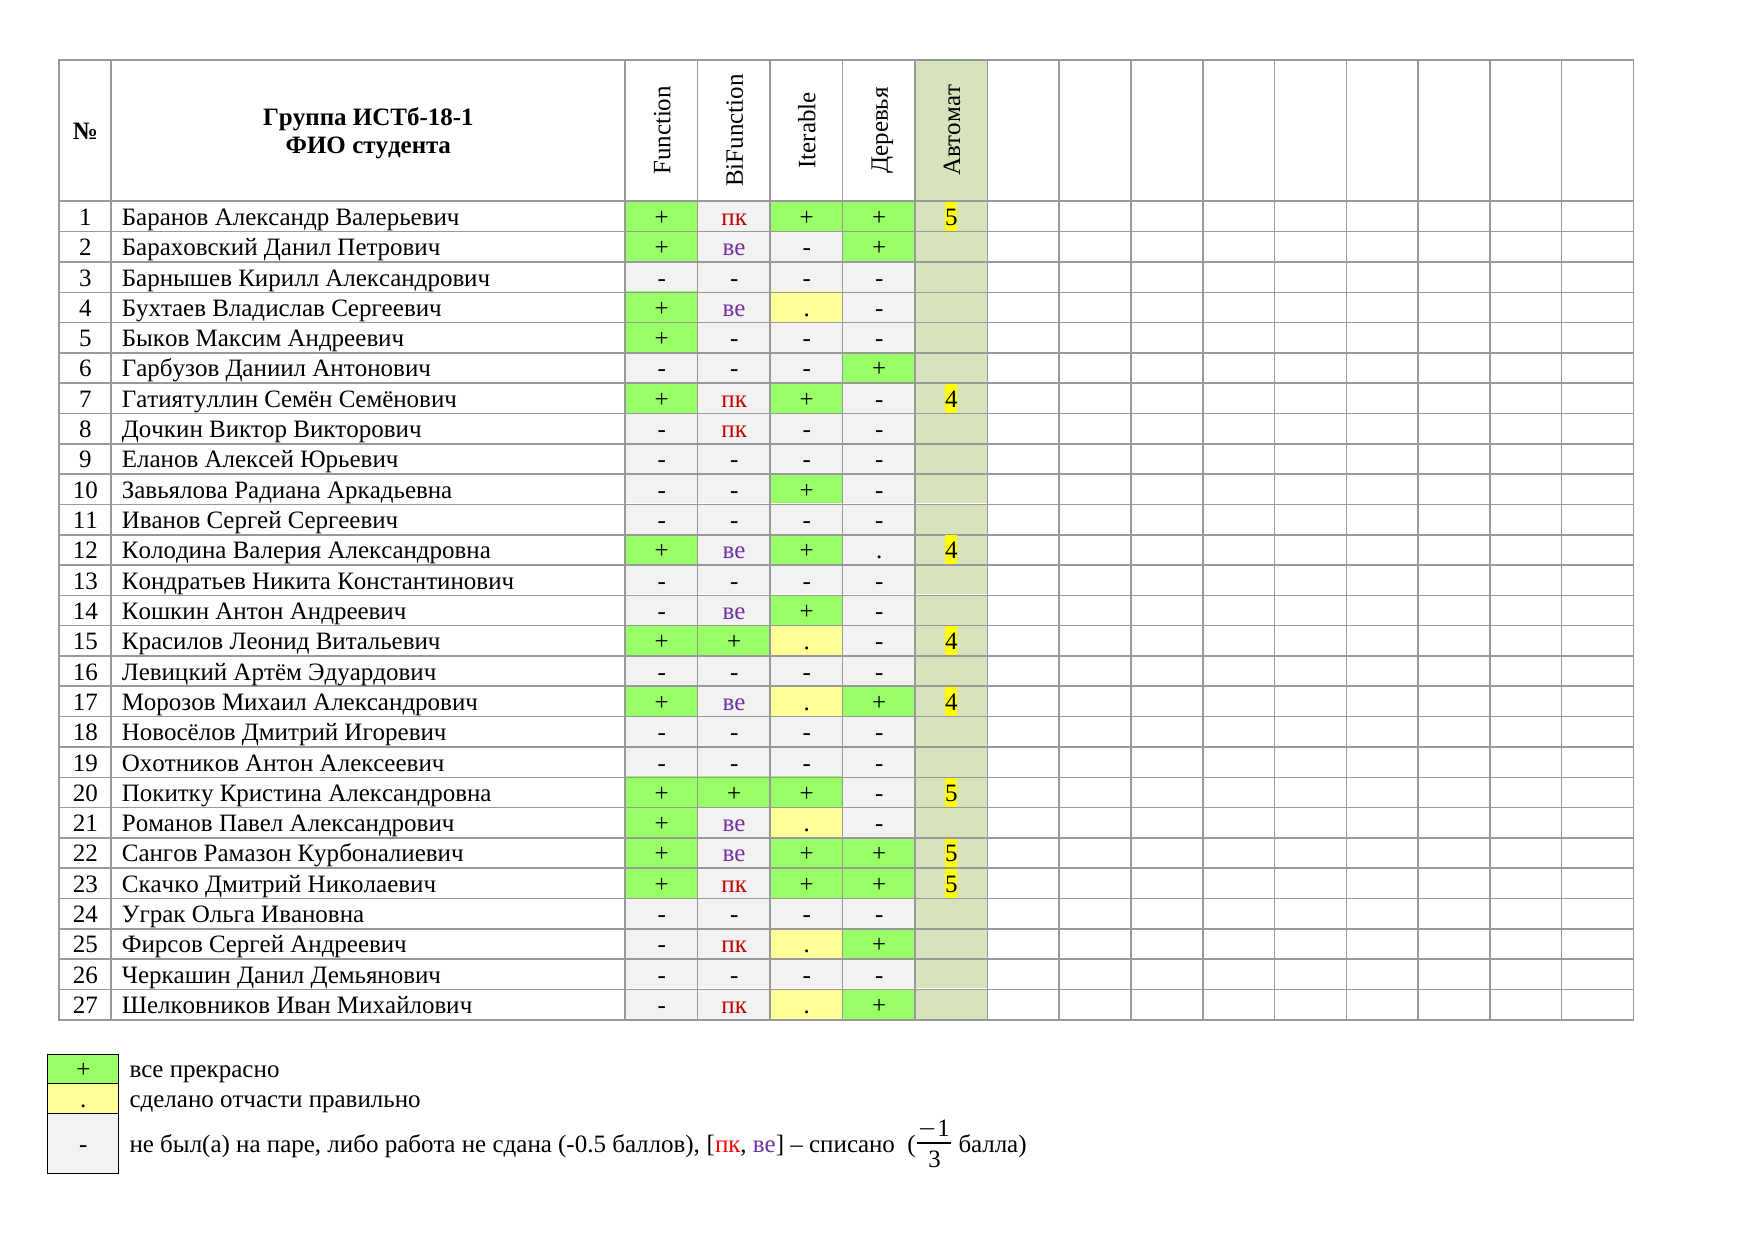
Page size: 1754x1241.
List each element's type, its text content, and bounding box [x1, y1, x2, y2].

table_cell [1060, 354, 1130, 382]
table_cell Черкашин Данил Демьянович [112, 960, 624, 988]
table_cell + [626, 202, 697, 231]
table_cell [1132, 263, 1202, 291]
table_cell [1347, 899, 1417, 928]
table_cell - [698, 960, 769, 988]
table_cell - [843, 657, 914, 685]
table_cell + [771, 536, 842, 564]
table_cell - [626, 414, 697, 443]
table_cell - [626, 748, 697, 776]
table_cell [1204, 717, 1274, 746]
table_cell [1275, 869, 1346, 898]
table_cell [1562, 717, 1633, 746]
table_cell 20 [60, 778, 110, 807]
table_cell - [771, 717, 842, 746]
table_cell [1060, 869, 1130, 898]
table_cell [1347, 263, 1417, 291]
table_cell [988, 839, 1058, 867]
table_cell + [626, 384, 697, 413]
table_cell 22 [60, 839, 110, 867]
table_cell [1275, 414, 1346, 443]
table_cell [1132, 596, 1202, 625]
table_cell Еланов Алексей Юрьевич [112, 445, 624, 473]
table_cell Шелковников Иван Михайлович [112, 990, 624, 1019]
table_cell [1419, 990, 1489, 1019]
table_cell [1275, 536, 1346, 564]
table_cell [1347, 414, 1417, 443]
table_cell [1562, 687, 1633, 716]
table_cell [1419, 869, 1489, 898]
table_cell - [626, 930, 697, 958]
table_cell [1347, 475, 1417, 503]
table_cell 25 [60, 930, 110, 958]
table_cell [1204, 354, 1274, 382]
table_cell [1275, 930, 1346, 958]
table_cell пк [698, 990, 769, 1019]
table_cell [1060, 748, 1130, 776]
table_cell - [698, 263, 769, 291]
table_cell [1562, 960, 1633, 988]
table_cell [988, 202, 1058, 231]
table_cell Гатиятуллин Семён Семёнович [112, 384, 624, 413]
table_cell - [843, 808, 914, 837]
table_cell [1491, 899, 1561, 928]
table_cell [1419, 232, 1489, 261]
table_cell + [771, 384, 842, 413]
table_cell + [626, 626, 697, 655]
table_cell ве [698, 536, 769, 564]
table_cell [988, 960, 1058, 988]
table_cell + [626, 323, 697, 352]
table_cell [1491, 869, 1561, 898]
table_cell . [843, 536, 914, 564]
table_cell [1419, 960, 1489, 988]
table_cell [1419, 626, 1489, 655]
table_cell [988, 717, 1058, 746]
table_cell [916, 232, 987, 261]
table_cell [1347, 202, 1417, 231]
table_cell Красилов Леонид Витальевич [112, 626, 624, 655]
table_cell [1132, 202, 1202, 231]
table_cell [988, 899, 1058, 928]
table_cell - [626, 717, 697, 746]
table_cell [1132, 384, 1202, 413]
table_cell [1347, 717, 1417, 746]
table_cell + [626, 869, 697, 898]
table_cell [916, 748, 987, 776]
table_cell [1562, 596, 1633, 625]
table_cell [988, 990, 1058, 1019]
table_cell [1132, 354, 1202, 382]
table_cell - [843, 899, 914, 928]
table_cell 2 [60, 232, 110, 261]
table_cell [1491, 293, 1561, 322]
table_cell [988, 354, 1058, 382]
table_cell [916, 445, 987, 473]
table_cell [1347, 990, 1417, 1019]
table_cell . [771, 293, 842, 322]
table_cell [1347, 293, 1417, 322]
table_cell ве [698, 596, 769, 625]
table_cell - [626, 899, 697, 928]
table_cell Морозов Михаил Александрович [112, 687, 624, 716]
table_cell [1275, 626, 1346, 655]
table_cell . [771, 687, 842, 716]
table_cell [1419, 808, 1489, 837]
table_cell [916, 293, 987, 322]
table_cell [1491, 717, 1561, 746]
table_cell Новосёлов Дмитрий Игоревич [112, 717, 624, 746]
table_cell [1347, 657, 1417, 685]
table_cell - [843, 293, 914, 322]
table_cell - [771, 323, 842, 352]
table_cell [1562, 414, 1633, 443]
table_cell 3 [60, 263, 110, 291]
table_cell [1347, 354, 1417, 382]
table_cell пк [698, 869, 769, 898]
table_cell [1347, 808, 1417, 837]
table_cell + [771, 596, 842, 625]
table_cell [1419, 536, 1489, 564]
table_header [1419, 61, 1489, 200]
table_cell [1060, 808, 1130, 837]
table_cell [1060, 384, 1130, 413]
table_cell - [843, 960, 914, 988]
table_cell - [698, 323, 769, 352]
table_cell [1419, 263, 1489, 291]
table_cell Романов Павел Александрович [112, 808, 624, 837]
table_cell [916, 596, 987, 625]
table_cell пк [698, 930, 769, 958]
table_cell - [771, 263, 842, 291]
table_cell ве [698, 808, 769, 837]
table_cell [988, 657, 1058, 685]
table_cell [1204, 384, 1274, 413]
table_cell - [698, 505, 769, 534]
table_cell 5 [916, 839, 945, 867]
table_cell [1132, 930, 1202, 958]
table_cell [1204, 839, 1274, 867]
table_cell [1347, 839, 1417, 867]
table_cell - [48, 1114, 118, 1173]
table_cell [988, 930, 1058, 958]
table_cell [988, 748, 1058, 776]
table_cell [1132, 414, 1202, 443]
table_cell 21 [60, 808, 110, 837]
table_cell [1419, 384, 1489, 413]
table_cell [1562, 445, 1633, 473]
table_cell [1275, 475, 1346, 503]
table_cell [1491, 839, 1561, 867]
table_cell - [771, 445, 842, 473]
table_cell [988, 869, 1058, 898]
table_cell [988, 475, 1058, 503]
table_cell + [626, 293, 697, 322]
table_cell [1419, 839, 1489, 867]
table_cell 4 [957, 536, 987, 564]
table_cell [1562, 263, 1633, 291]
table_header [988, 61, 1058, 200]
table_cell [1132, 717, 1202, 746]
table_cell Уграк Ольга Ивановна [112, 899, 624, 928]
table_cell [1204, 930, 1274, 958]
table_cell [1204, 687, 1274, 716]
table_cell не был(а) на паре, либо работа не сдана (-0.5 баллов), [пк, ве] – списано ( балла) [119, 1113, 1639, 1173]
table_header [1132, 61, 1202, 200]
table_cell [1132, 626, 1202, 655]
table_cell [1060, 293, 1130, 322]
table_cell 18 [60, 717, 110, 746]
table_cell [916, 960, 987, 988]
table_cell [1204, 566, 1274, 594]
table_cell [1204, 899, 1274, 928]
table_cell [916, 263, 987, 291]
table_cell [1491, 323, 1561, 352]
table_cell [1204, 232, 1274, 261]
table_cell [1491, 536, 1561, 564]
table_cell [1275, 505, 1346, 534]
table_cell + [771, 869, 842, 898]
table_cell [1132, 566, 1202, 594]
table_cell 19 [60, 748, 110, 776]
table_cell - [771, 232, 842, 261]
table_cell [1060, 990, 1130, 1019]
table_header [1275, 61, 1346, 200]
table_cell [1562, 808, 1633, 837]
table_cell 4 [957, 687, 987, 716]
table_cell [1347, 596, 1417, 625]
table_cell [988, 505, 1058, 534]
table_cell [1204, 323, 1274, 352]
table_cell [1275, 839, 1346, 867]
table_cell Завьялова Радиана Аркадьевна [112, 475, 624, 503]
table_cell [1347, 930, 1417, 958]
table_header Автомат [916, 61, 987, 200]
table_cell [1419, 899, 1489, 928]
table_cell [988, 596, 1058, 625]
table_cell [1204, 263, 1274, 291]
table_cell [1060, 323, 1130, 352]
table_cell [1491, 202, 1561, 231]
table_cell + [843, 869, 914, 898]
table_cell [1491, 505, 1561, 534]
table_cell [1204, 657, 1274, 685]
table_cell [1562, 930, 1633, 958]
table_cell [988, 384, 1058, 413]
table_cell [1419, 930, 1489, 958]
table_cell [1204, 293, 1274, 322]
table_cell [1132, 445, 1202, 473]
table_cell [1491, 414, 1561, 443]
table_cell [988, 293, 1058, 322]
table_cell [1132, 869, 1202, 898]
table_cell [1204, 445, 1274, 473]
table_cell - [771, 566, 842, 594]
table_cell + [698, 626, 769, 655]
table_cell Скачко Дмитрий Николаевич [112, 869, 624, 898]
table_cell 26 [60, 960, 110, 988]
table_cell [1491, 354, 1561, 382]
table_cell - [843, 626, 914, 655]
table_cell [1060, 839, 1130, 867]
table_cell [1491, 657, 1561, 685]
table_cell [988, 566, 1058, 594]
table_cell [1347, 748, 1417, 776]
table_cell - [771, 748, 842, 776]
table_cell Быков Максим Андреевич [112, 323, 624, 352]
table_cell [1132, 990, 1202, 1019]
table_cell [1419, 445, 1489, 473]
table_cell + [771, 202, 842, 231]
table_cell [1347, 960, 1417, 988]
table_cell 5 [957, 778, 987, 807]
table_cell [1060, 657, 1130, 685]
table_cell [1562, 990, 1633, 1019]
table_cell + [843, 930, 914, 958]
table_cell [916, 505, 987, 534]
table_cell [1347, 505, 1417, 534]
table_cell Барнышев Кирилл Александрович [112, 263, 624, 291]
table_cell [916, 566, 987, 594]
table_cell 6 [60, 354, 110, 382]
table_cell [1419, 202, 1489, 231]
table_cell - [626, 657, 697, 685]
table_cell [1060, 566, 1130, 594]
table_cell - [843, 566, 914, 594]
table_cell [1132, 899, 1202, 928]
table_cell + [843, 232, 914, 261]
table_cell - [626, 960, 697, 988]
table_cell [988, 323, 1058, 352]
table_cell [1132, 293, 1202, 322]
table_cell - [698, 748, 769, 776]
table_cell [1562, 869, 1633, 898]
table_cell [1491, 475, 1561, 503]
table_cell - [626, 263, 697, 291]
table_cell Бараховский Данил Петрович [112, 232, 624, 261]
table_cell 5 [60, 323, 110, 352]
table_cell [1491, 687, 1561, 716]
table_cell 4 [916, 384, 945, 413]
table_cell пк [698, 414, 769, 443]
table_cell 5 [916, 869, 945, 898]
table_cell [1491, 960, 1561, 988]
table_cell [1060, 263, 1130, 291]
table_cell [1060, 596, 1130, 625]
table_cell ве [698, 232, 769, 261]
table_cell ве [698, 687, 769, 716]
table_cell [1204, 596, 1274, 625]
table_cell 4 [957, 626, 987, 655]
table_cell Дочкин Виктор Викторович [112, 414, 624, 443]
table_cell - [843, 475, 914, 503]
table_cell [1132, 687, 1202, 716]
table_cell 10 [60, 475, 110, 503]
table_cell - [698, 566, 769, 594]
table_cell [1204, 414, 1274, 443]
table_cell [1419, 505, 1489, 534]
table_cell [1275, 354, 1346, 382]
table_cell 12 [60, 536, 110, 564]
table_cell . [771, 626, 842, 655]
table_header BiFunction [698, 61, 769, 200]
table_cell [1419, 657, 1489, 685]
table_cell 24 [60, 899, 110, 928]
table_cell [1060, 232, 1130, 261]
table_cell [1275, 717, 1346, 746]
table_cell [1419, 748, 1489, 776]
table_cell [1562, 566, 1633, 594]
table_cell - [771, 657, 842, 685]
table_cell [988, 414, 1058, 443]
table_cell [1275, 990, 1346, 1019]
table_cell [1132, 748, 1202, 776]
table_cell [1491, 232, 1561, 261]
table_cell [1132, 323, 1202, 352]
table_cell Левицкий Артём Эдуардович [112, 657, 624, 685]
table_cell [1562, 626, 1633, 655]
table_cell [1491, 263, 1561, 291]
table_cell Кондратьев Никита Константинович [112, 566, 624, 594]
table_cell 7 [60, 384, 110, 413]
table_cell Охотников Антон Алексеевич [112, 748, 624, 776]
table_cell [988, 687, 1058, 716]
table_cell пк [698, 202, 769, 231]
table_cell [1060, 687, 1130, 716]
table_cell - [698, 717, 769, 746]
table_cell + [626, 232, 697, 261]
table_header Iterable [771, 61, 842, 200]
table_cell [1060, 930, 1130, 958]
table_cell - [698, 899, 769, 928]
table_cell Кошкин Антон Андреевич [112, 596, 624, 625]
table_cell [1132, 505, 1202, 534]
table_cell . [771, 808, 842, 837]
table_cell [1275, 748, 1346, 776]
table_cell + [843, 354, 914, 382]
table_cell - [843, 445, 914, 473]
table_cell - [698, 475, 769, 503]
table_cell Покитку Кристина Александровна [112, 778, 624, 807]
table_cell + [843, 839, 914, 867]
table_cell + [698, 778, 769, 807]
table_cell [988, 808, 1058, 837]
table_cell [1491, 626, 1561, 655]
table_cell Баранов Александр Валерьевич [112, 202, 624, 231]
table_cell [1562, 323, 1633, 352]
table_cell сделано отчасти правильно [119, 1083, 1639, 1113]
table_cell + [771, 839, 842, 867]
table_cell [916, 990, 987, 1019]
table_cell + [626, 536, 697, 564]
table_cell [1275, 323, 1346, 352]
table_cell [1275, 899, 1346, 928]
table_cell - [626, 354, 697, 382]
table_cell . [48, 1084, 118, 1113]
table_cell Колодина Валерия Александровна [112, 536, 624, 564]
table_cell + [626, 778, 697, 807]
table_cell 16 [60, 657, 110, 685]
table_cell 17 [60, 687, 110, 716]
table_cell - [843, 596, 914, 625]
table_cell + [843, 687, 914, 716]
table_header [1562, 61, 1633, 200]
table_cell [1562, 354, 1633, 382]
table_cell 4 [957, 384, 987, 413]
table_cell [1204, 505, 1274, 534]
table_cell [1562, 505, 1633, 534]
table_cell - [843, 323, 914, 352]
table_cell - [698, 445, 769, 473]
table_cell [1562, 475, 1633, 503]
table_cell [1419, 778, 1489, 807]
table_cell 4 [916, 626, 945, 655]
table_cell 9 [60, 445, 110, 473]
table_cell [988, 263, 1058, 291]
table_cell [1132, 960, 1202, 988]
table_cell [916, 475, 987, 503]
table_cell [1060, 505, 1130, 534]
table_cell [1491, 990, 1561, 1019]
table_cell [1347, 778, 1417, 807]
table_cell [1275, 960, 1346, 988]
table_cell [1204, 778, 1274, 807]
table_cell [1275, 293, 1346, 322]
table_cell [1204, 990, 1274, 1019]
table_header Function [626, 61, 697, 200]
table_header Деревья [843, 61, 914, 200]
table_cell Фирсов Сергей Андреевич [112, 930, 624, 958]
table_cell [1419, 687, 1489, 716]
table_cell [988, 626, 1058, 655]
table_cell Сангов Рамазон Курбоналиевич [112, 839, 624, 867]
table_cell 5 [916, 202, 945, 231]
table_cell [1275, 808, 1346, 837]
table_cell [1562, 748, 1633, 776]
table_cell - [626, 566, 697, 594]
table_cell Гарбузов Даниил Антонович [112, 354, 624, 382]
table_cell [1204, 626, 1274, 655]
table_cell [1060, 414, 1130, 443]
table_cell + [626, 687, 697, 716]
table_cell 23 [60, 869, 110, 898]
table_cell - [843, 748, 914, 776]
table_cell Иванов Сергей Сергеевич [112, 505, 624, 534]
table_cell [1419, 323, 1489, 352]
table_cell - [843, 717, 914, 746]
table_header + [48, 1055, 118, 1083]
table_cell [1275, 778, 1346, 807]
table_cell [1347, 232, 1417, 261]
table_cell ве [698, 839, 769, 867]
table_cell 13 [60, 566, 110, 594]
table_cell + [626, 839, 697, 867]
table_cell [1419, 475, 1489, 503]
table_header [1204, 61, 1274, 200]
table_cell - [843, 505, 914, 534]
table_cell [1275, 445, 1346, 473]
table_cell 5 [957, 869, 987, 898]
table_cell [1275, 596, 1346, 625]
table_cell ве [698, 293, 769, 322]
table_cell [1060, 960, 1130, 988]
table_cell [1132, 232, 1202, 261]
table_cell [1419, 354, 1489, 382]
table_cell 14 [60, 596, 110, 625]
table_cell [1275, 384, 1346, 413]
table_cell [916, 808, 987, 837]
table_cell 15 [60, 626, 110, 655]
table_header все прекрасно [119, 1054, 1639, 1083]
table_cell [916, 899, 987, 928]
table_cell [1491, 445, 1561, 473]
table_cell [1060, 445, 1130, 473]
table_cell [1562, 899, 1633, 928]
table_cell [916, 414, 987, 443]
table_cell [1491, 778, 1561, 807]
table_cell [1419, 414, 1489, 443]
table_cell [1347, 626, 1417, 655]
table_cell [1275, 232, 1346, 261]
table_cell [1419, 717, 1489, 746]
table_cell [1491, 596, 1561, 625]
table_cell [1204, 808, 1274, 837]
table_cell [1275, 202, 1346, 231]
table_header [1060, 61, 1130, 200]
table_cell [1060, 899, 1130, 928]
table_cell [1060, 778, 1130, 807]
table_cell [1132, 778, 1202, 807]
table_cell - [771, 354, 842, 382]
table_cell - [626, 505, 697, 534]
table_cell [988, 232, 1058, 261]
table_cell - [843, 778, 914, 807]
table_cell - [626, 445, 697, 473]
table_cell [1491, 808, 1561, 837]
table_cell [1060, 717, 1130, 746]
table_cell - [626, 990, 697, 1019]
table_cell - [771, 414, 842, 443]
table_cell 8 [60, 414, 110, 443]
table_cell 5 [957, 202, 987, 231]
table_cell - [626, 475, 697, 503]
table_cell . [771, 930, 842, 958]
table_cell [1562, 293, 1633, 322]
table_cell [1132, 808, 1202, 837]
table_cell 27 [60, 990, 110, 1019]
table_cell Бухтаев Владислав Сергеевич [112, 293, 624, 322]
table_cell [1060, 202, 1130, 231]
table_cell [1347, 445, 1417, 473]
table_cell - [626, 596, 697, 625]
table_cell [1347, 687, 1417, 716]
table_cell [1275, 263, 1346, 291]
table_cell [1347, 536, 1417, 564]
table_cell [1347, 566, 1417, 594]
table_header [1491, 61, 1561, 200]
table_cell [1132, 657, 1202, 685]
table_cell [1132, 536, 1202, 564]
table_cell [1347, 869, 1417, 898]
table_cell + [843, 202, 914, 231]
table_cell + [771, 475, 842, 503]
table_cell [1132, 475, 1202, 503]
table_cell 1 [60, 202, 110, 231]
table_cell [1347, 323, 1417, 352]
table_cell [1419, 293, 1489, 322]
table_cell [1491, 566, 1561, 594]
table_cell [916, 323, 987, 352]
table_cell [1491, 930, 1561, 958]
table_header № [60, 61, 110, 200]
table_cell [1562, 536, 1633, 564]
table_cell [916, 930, 987, 958]
table_cell [1132, 839, 1202, 867]
table_cell [1275, 566, 1346, 594]
table_cell [1419, 566, 1489, 594]
table_cell пк [698, 384, 769, 413]
table_cell 5 [957, 839, 987, 867]
table_cell [1562, 202, 1633, 231]
table_cell [1060, 475, 1130, 503]
table_cell [916, 354, 987, 382]
table_cell [1060, 536, 1130, 564]
table_cell [1204, 748, 1274, 776]
table_cell [1275, 687, 1346, 716]
table_cell [1204, 475, 1274, 503]
table_cell 4 [916, 536, 945, 564]
table_cell 5 [916, 778, 945, 807]
table_cell - [771, 505, 842, 534]
table_cell 4 [916, 687, 945, 716]
table_cell - [771, 899, 842, 928]
table_header [1347, 61, 1417, 200]
table_cell [1419, 596, 1489, 625]
table_cell [988, 536, 1058, 564]
table_cell [1060, 626, 1130, 655]
table_cell - [698, 657, 769, 685]
table_header Группа ИСТб-18-1 ФИО студента [112, 61, 624, 200]
table_cell [1562, 657, 1633, 685]
table_cell [988, 778, 1058, 807]
table_cell . [771, 990, 842, 1019]
table_cell [1204, 536, 1274, 564]
table_cell 4 [60, 293, 110, 322]
table_cell - [843, 414, 914, 443]
table_cell [1562, 778, 1633, 807]
table_cell [1562, 384, 1633, 413]
table_cell [988, 445, 1058, 473]
table_cell 11 [60, 505, 110, 534]
table_cell - [843, 263, 914, 291]
table_cell [1562, 839, 1633, 867]
table_cell - [698, 354, 769, 382]
table_cell + [771, 778, 842, 807]
table_cell - [843, 384, 914, 413]
table_cell [1347, 384, 1417, 413]
table_cell [1562, 232, 1633, 261]
table_cell [1204, 202, 1274, 231]
table_cell + [626, 808, 697, 837]
table_cell + [843, 990, 914, 1019]
table_cell [1204, 869, 1274, 898]
table_cell - [771, 960, 842, 988]
table_cell [1491, 384, 1561, 413]
table_cell [1204, 960, 1274, 988]
table_cell [916, 717, 987, 746]
table_cell [1275, 657, 1346, 685]
table_cell [1491, 748, 1561, 776]
table_cell [916, 657, 987, 685]
